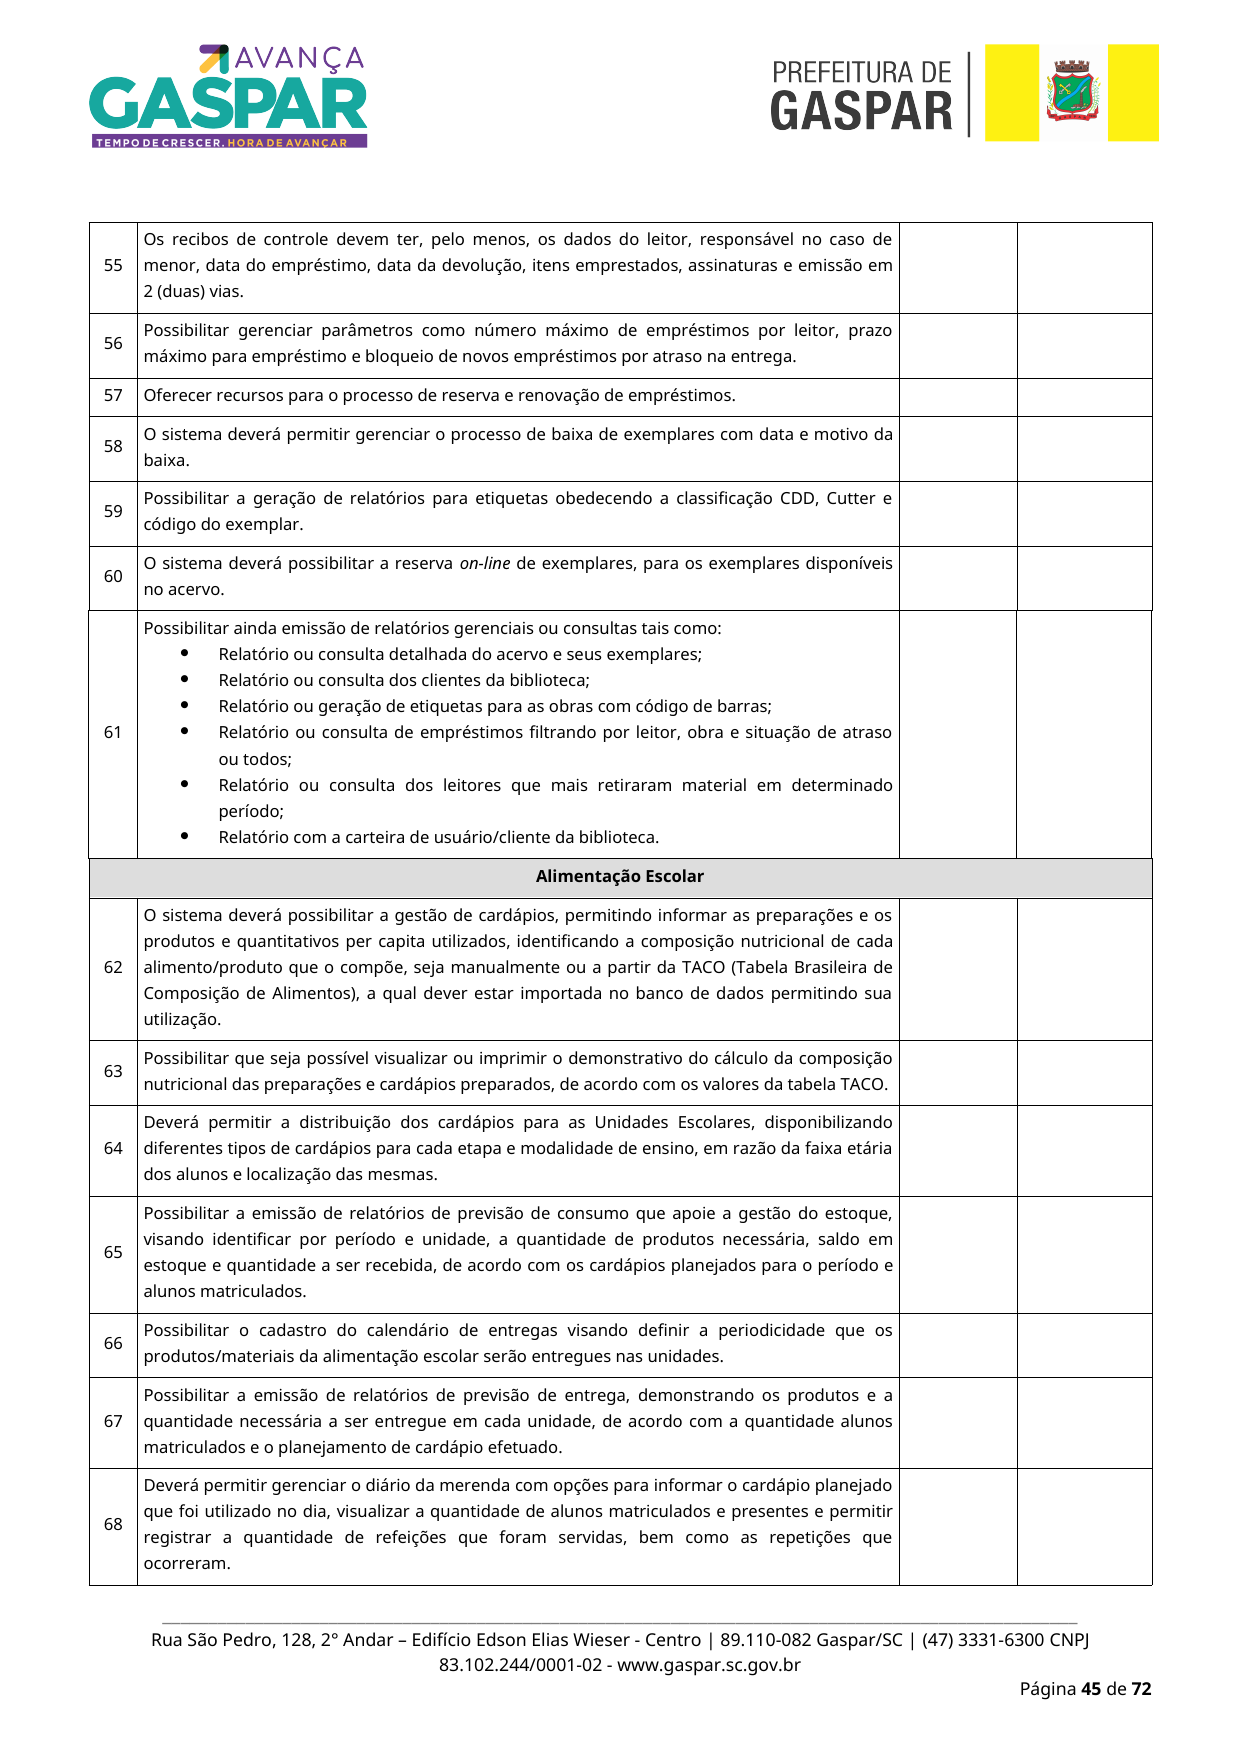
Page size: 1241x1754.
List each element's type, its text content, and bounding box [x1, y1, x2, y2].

table_cell O sistema deverá permitir gerenciar o processo de baixa de exemplares com data e motivo da baixa. [138, 417, 899, 481]
table_cell [1018, 1106, 1152, 1196]
table_cell Deverá permitir gerenciar o diário da merenda com opções para informar o cardápio planejado que foi utilizado no dia, visualizar a quantidade de alunos matriculados e presentes e permitir registrar a quantidade de refeições que foram servidas, bem como as repetições que ocorreram. [138, 1469, 899, 1585]
table_cell 61 [89, 611, 137, 858]
table_cell [900, 1378, 1017, 1468]
table_cell [900, 482, 1017, 546]
table_cell 56 [90, 314, 137, 377]
table_cell [1018, 314, 1152, 377]
table_cell 62 [90, 899, 137, 1040]
table_cell 55 [90, 223, 137, 313]
table_cell O sistema deverá possibilitar a reserva on-line de exemplares, para os exemplares disponíveis no acervo. [138, 547, 899, 610]
table_cell [1018, 482, 1152, 546]
table_cell O sistema deverá possibilitar a gestão de cardápios, permitindo informar as preparações e os produtos e quantitativos per capita utilizados, identificando a composição nutricional de cada alimento/produto que o compõe, seja manualmente ou a partir da TACO (Tabela Brasileira de Composição de Alimentos), a qual dever estar importada no banco de dados permitindo sua utilização. [138, 899, 899, 1040]
table_cell 57 [90, 379, 137, 416]
table_cell [1018, 417, 1152, 481]
table_cell [900, 1106, 1017, 1196]
table_cell 66 [90, 1314, 137, 1377]
table_cell 64 [90, 1106, 137, 1196]
table_cell [900, 379, 1017, 416]
table_cell [900, 314, 1017, 377]
table_cell Possibilitar a geração de relatórios para etiquetas obedecendo a classificação CDD, Cutter e código do exemplar. [138, 482, 899, 546]
table_cell [1018, 1378, 1152, 1468]
table_cell [1017, 611, 1151, 858]
table_cell [900, 1197, 1017, 1312]
table_cell Oferecer recursos para o processo de reserva e renovação de empréstimos. [138, 379, 899, 416]
table_cell [1018, 1314, 1152, 1377]
table_cell [900, 899, 1017, 1040]
table_cell 68 [90, 1469, 137, 1585]
table_cell Possibilitar a emissão de relatórios de previsão de entrega, demonstrando os produtos e a quantidade necessária a ser entregue em cada unidade, de acordo com a quantidade alunos matriculados e o planejamento de cardápio efetuado. [138, 1378, 899, 1468]
table_cell [1018, 1197, 1152, 1312]
table_cell Deverá permitir a distribuição dos cardápios para as Unidades Escolares, disponibilizando diferentes tipos de cardápios para cada etapa e modalidade de ensino, em razão da faixa etária dos alunos e localização das mesmas. [138, 1106, 899, 1196]
table_cell 65 [90, 1197, 137, 1312]
picture [771, 44, 1159, 142]
table_cell [1018, 899, 1152, 1040]
table_cell 67 [90, 1378, 137, 1468]
table_cell [900, 611, 1016, 858]
table_cell Possibilitar a emissão de relatórios de previsão de consumo que apoie a gestão do estoque, visando identificar por período e unidade, a quantidade de produtos necessária, saldo em estoque e quantidade a ser recebida, de acordo com os cardápios planejados para o período e alunos matriculados. [138, 1197, 899, 1312]
table_cell 59 [90, 482, 137, 546]
table_cell [1018, 1041, 1152, 1105]
table_cell [900, 417, 1017, 481]
table_cell [900, 1314, 1017, 1377]
table_cell 58 [90, 417, 137, 481]
table_cell Possibilitar o cadastro do calendário de entregas visando definir a periodicidade que os produtos/materiais da alimentação escolar serão entregues nas unidades. [138, 1314, 899, 1377]
table_cell Possibilitar ainda emissão de relatórios gerenciais ou consultas tais como: Relatório ou consulta detalhada do acervo e seus exemplares; Relatório ou consulta dos clientes da biblioteca; Relatório ou geração de etiquetas para as obras com código de barras; Relatório ou consulta de empréstimos filtrando por leitor, obra e situação de atraso ou todos; Relatório ou consulta dos leitores que mais retiraram material em determinado período; Relatório com a carteira de usuário/cliente da biblioteca. [138, 611, 899, 858]
table_cell 60 [90, 547, 137, 610]
table_cell [900, 1041, 1017, 1105]
picture [89, 44, 368, 148]
table_cell [900, 547, 1017, 610]
table_cell [1018, 1469, 1152, 1585]
table_cell [900, 1469, 1017, 1585]
table_cell [1018, 547, 1152, 610]
table_cell 63 [90, 1041, 137, 1105]
table_cell Possibilitar que seja possível visualizar ou imprimir o demonstrativo do cálculo da composição nutricional das preparações e cardápios preparados, de acordo com os valores da tabela TACO. [138, 1041, 899, 1105]
table_cell Alimentação Escolar [90, 859, 1152, 897]
table_cell [1018, 223, 1152, 313]
table_cell Os recibos de controle devem ter, pelo menos, os dados do leitor, responsável no caso de menor, data do empréstimo, data da devolução, itens emprestados, assinaturas e emissão em 2 (duas) vias. [138, 223, 899, 313]
table_cell Possibilitar gerenciar parâmetros como número máximo de empréstimos por leitor, prazo máximo para empréstimo e bloqueio de novos empréstimos por atraso na entrega. [138, 314, 899, 377]
table_cell [900, 223, 1017, 313]
table_cell [1018, 379, 1152, 416]
